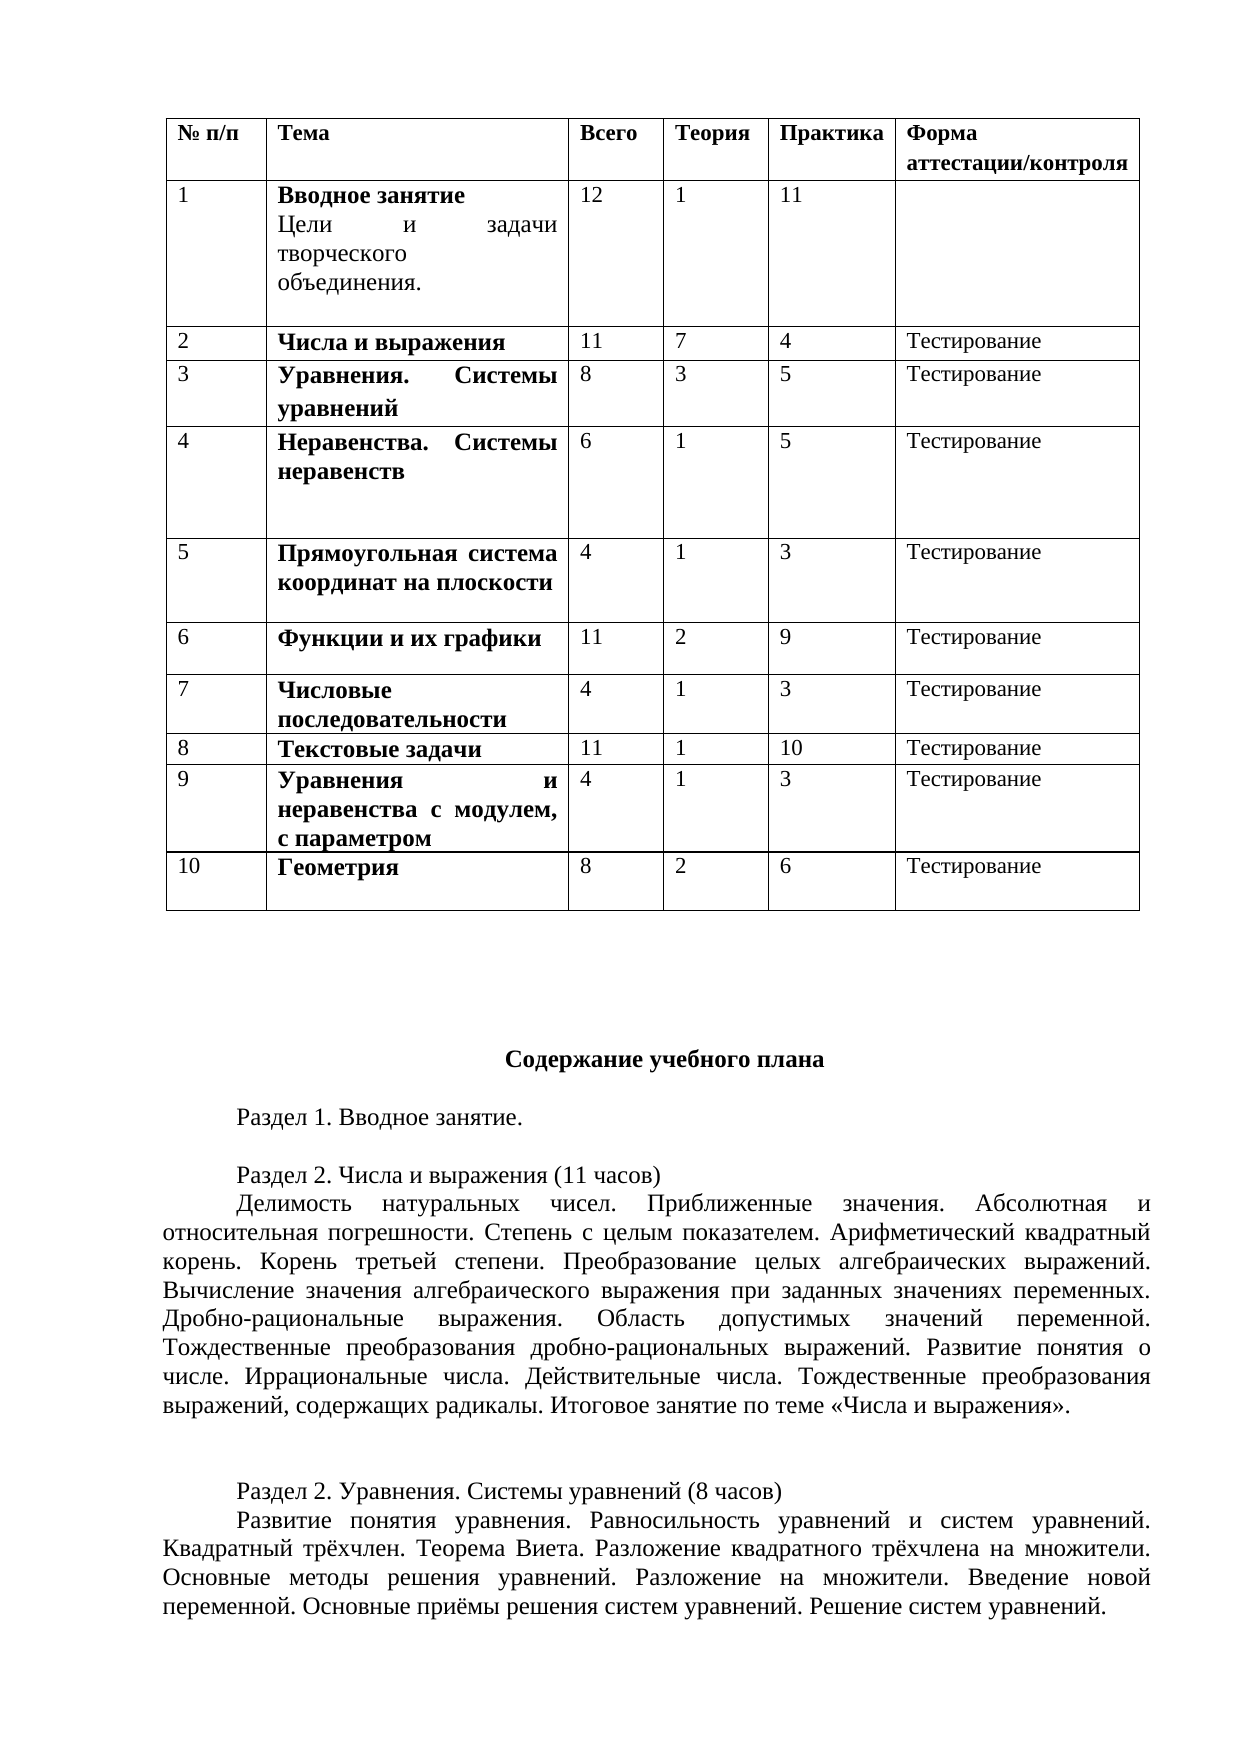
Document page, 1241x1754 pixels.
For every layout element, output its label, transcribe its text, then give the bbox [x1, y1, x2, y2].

table_cell 7 [664, 327, 768, 359]
table_header Тема [267, 119, 568, 179]
table_cell Тестирование [896, 675, 1139, 733]
table_cell Тестирование [896, 427, 1139, 537]
table_cell 3 [167, 361, 266, 426]
list Развитие понятия уравнения. Равносильность уравнений и систем уравнений. Квадратный трёхчлен. Теорема Виета. Разложение квадратного трёхчлена на множители. Основные методы решения уравнений. Разложение на множители. Введение новой переменной. Основные приёмы решения систем уравнений. Решение систем уравнений. [162, 1505, 1152, 1620]
table_cell 6 [769, 853, 895, 910]
table_header № п/п [167, 119, 266, 179]
table_cell [896, 181, 1139, 326]
table_cell Уравнения. Системы уравнений [267, 361, 568, 426]
table_cell 9 [167, 765, 266, 851]
table_cell Функции и их графики [267, 623, 568, 674]
table_header Всего [569, 119, 663, 179]
table_cell 12 [569, 181, 663, 326]
table_cell 8 [167, 734, 266, 764]
table_cell 8 [569, 853, 663, 910]
table_cell 9 [769, 623, 895, 674]
table_cell 10 [769, 734, 895, 764]
table_header Практика [769, 119, 895, 179]
table_cell 2 [664, 623, 768, 674]
table_cell 4 [769, 327, 895, 359]
table_cell 11 [769, 181, 895, 326]
table_cell Тестирование [896, 327, 1139, 359]
table_header Теория [664, 119, 768, 179]
table_header Форма аттестации/контроля [896, 119, 1139, 179]
list Делимость натуральных чисел. Приближенные значения. Абсолютная и относительная погрешности. Степень с целым показателем. Арифметический квадратный корень. Корень третьей степени. Преобразование целых алгебраических выражений. Вычисление значения алгебраического выражения при заданных значениях переменных. Дробно-рациональные выражения. Область допустимых значений переменной. Тождественные преобразования дробно-рациональных выражений. Развитие понятия о числе. Иррациональные числа. Действительные числа. Тождественные преобразования выражений, содержащих радикалы. Итоговое занятие по теме «Числа и выражения». [162, 1188, 1152, 1418]
table_cell 3 [664, 361, 768, 426]
table_cell 3 [769, 539, 895, 622]
table_cell 1 [664, 734, 768, 764]
table_cell 2 [167, 327, 266, 359]
table_cell 8 [569, 361, 663, 426]
table_cell 1 [664, 675, 768, 733]
table_cell 10 [167, 853, 266, 910]
table_cell Текстовые задачи [267, 734, 568, 764]
table_cell 4 [569, 675, 663, 733]
list Раздел 2. Уравнения. Системы уравнений (8 часов) [162, 1476, 1152, 1505]
table_cell Тестирование [896, 853, 1139, 910]
table_cell 4 [569, 765, 663, 851]
table_cell 1 [664, 765, 768, 851]
table_cell 2 [664, 853, 768, 910]
table_cell Неравенства. Системы неравенств [267, 427, 568, 537]
table_cell Числа и выражения [267, 327, 568, 359]
table_cell 5 [769, 361, 895, 426]
text Содержание учебного плана [177, 1036, 1152, 1073]
list Раздел 1. Вводное занятие. [162, 1102, 1152, 1131]
table_cell 4 [167, 427, 266, 537]
table_cell 6 [569, 427, 663, 537]
table_cell 4 [569, 539, 663, 622]
table_cell Тестирование [896, 539, 1139, 622]
table_cell 7 [167, 675, 266, 733]
list Раздел 2. Числа и выражения (11 часов) [162, 1160, 1152, 1188]
table_cell 1 [167, 181, 266, 326]
table_cell 6 [167, 623, 266, 674]
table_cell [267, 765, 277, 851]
table_cell 5 [167, 539, 266, 622]
table_cell 1 [664, 427, 768, 537]
table_cell 1 [664, 181, 768, 326]
table_cell 11 [569, 734, 663, 764]
table_cell 5 [769, 427, 895, 537]
table_cell Тестирование [896, 765, 1139, 851]
table_cell 3 [769, 675, 895, 733]
table_cell Прямоугольная система координат на плоскости [267, 539, 568, 622]
table_cell 3 [769, 765, 895, 851]
table_cell Тестирование [896, 361, 1139, 426]
table_cell Тестирование [896, 623, 1139, 674]
table_cell 11 [569, 623, 663, 674]
table_cell Вводное занятие Цели и задачи творческого объединения. [267, 181, 568, 326]
table_cell 11 [569, 327, 663, 359]
table_cell Тестирование [896, 734, 1139, 764]
table_cell 1 [664, 539, 768, 622]
